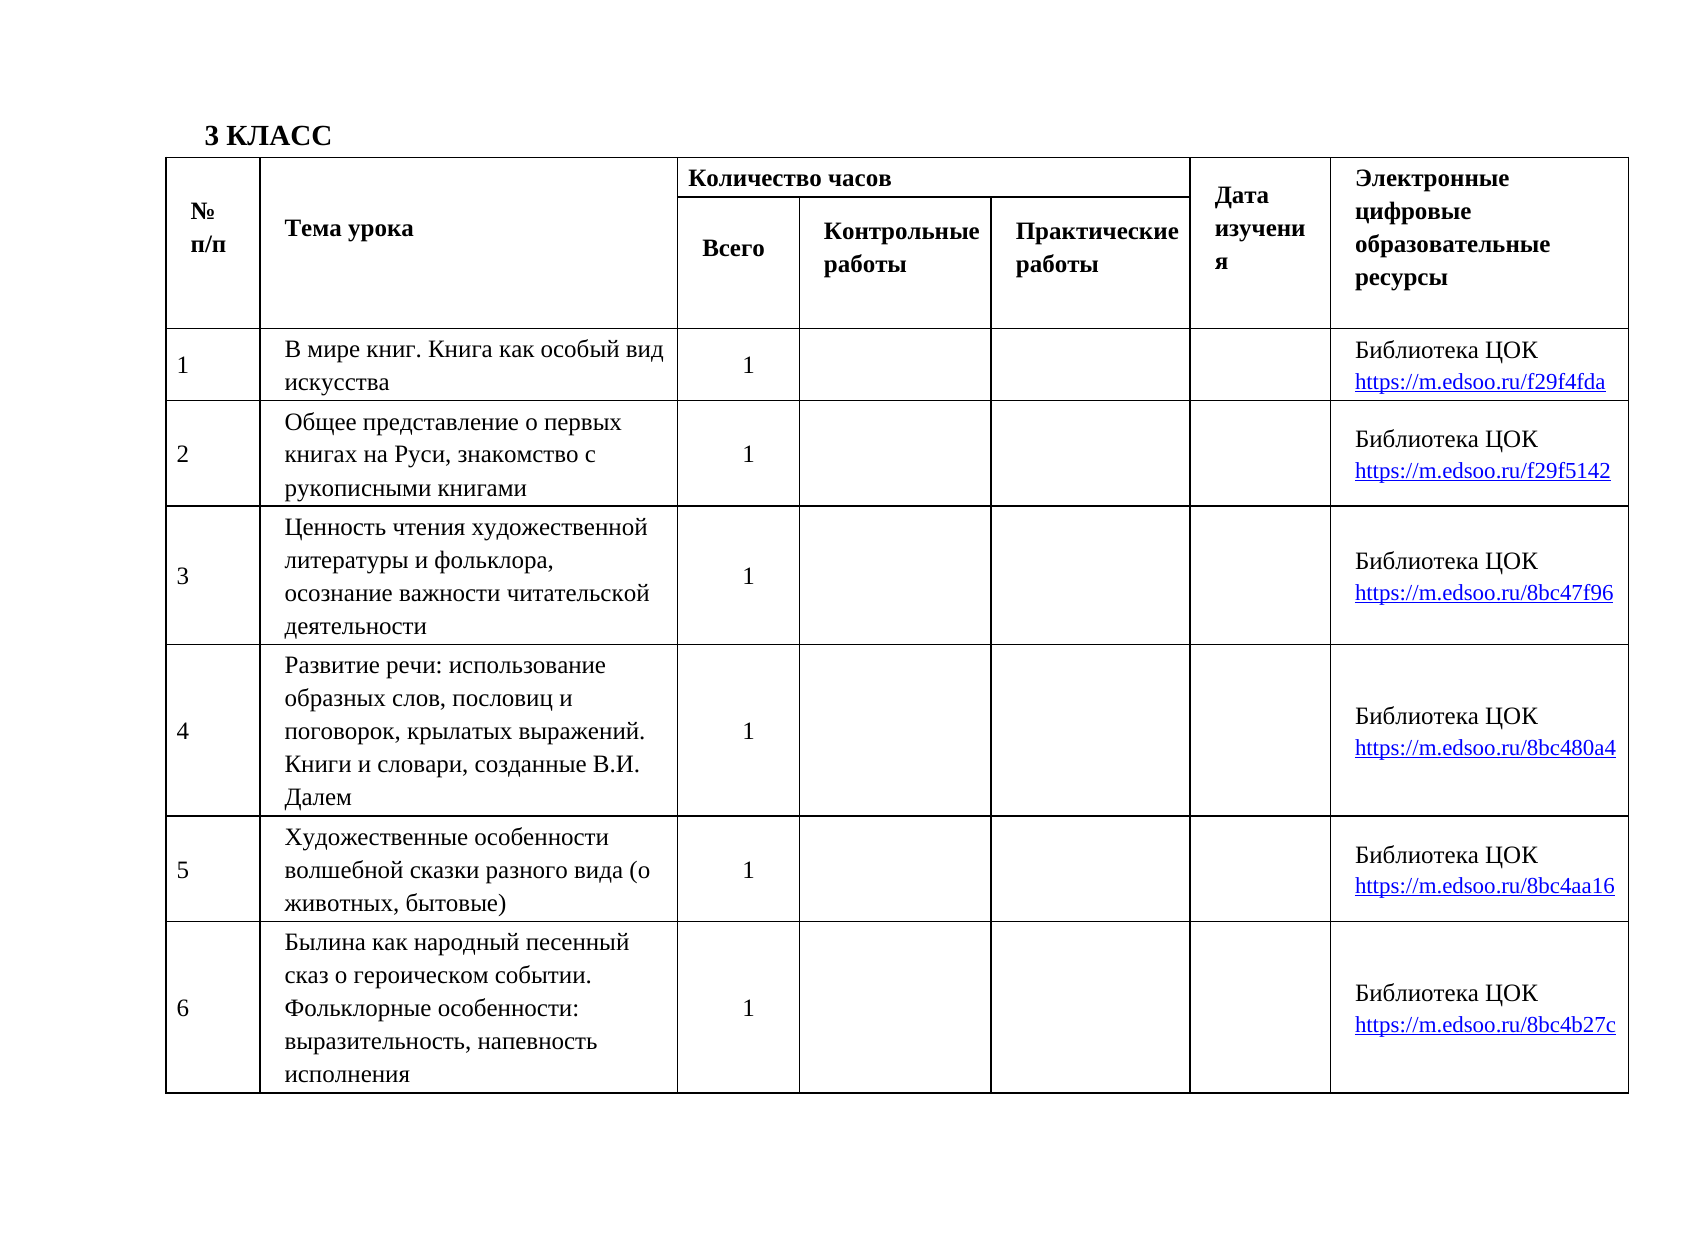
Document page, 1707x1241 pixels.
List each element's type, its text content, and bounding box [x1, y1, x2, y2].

table_cell [1191, 507, 1330, 644]
table_cell [992, 507, 1189, 644]
table_cell [800, 329, 990, 400]
text 3 КЛАСС [190, 118, 1618, 152]
table_cell 4 [167, 645, 259, 815]
table_cell Контрольные работы [800, 198, 990, 327]
table_cell Ценность чтения художественной литературы и фольклора, осознание важности читательской деятельности [261, 507, 677, 644]
table_cell [800, 401, 990, 505]
table_cell [1191, 817, 1330, 921]
table_cell [800, 507, 990, 644]
table_cell [992, 401, 1189, 505]
table_cell 2 [167, 401, 259, 505]
table_cell Былина как народный песенный сказ о героическом событии. Фольклорные особенности: выразительность, напевность исполнения [261, 922, 677, 1092]
table_cell Библиотека ЦОК https://m.edsoo.ru/8bc480a4 [1331, 645, 1628, 815]
table_cell [1191, 329, 1330, 400]
table_cell 1 [678, 329, 799, 400]
table_cell [1191, 922, 1330, 1092]
table_cell Библиотека ЦОК https://m.edsoo.ru/f29f4fda [1331, 329, 1628, 400]
table_cell 1 [678, 507, 799, 644]
table_header Тема урока [261, 158, 677, 327]
table_cell [992, 645, 1189, 815]
table_cell 6 [167, 922, 259, 1092]
table_cell [800, 922, 990, 1092]
table_header Электронные цифровые образовательные ресурсы [1331, 158, 1628, 327]
table_cell Практические работы [992, 198, 1189, 327]
table_cell 5 [167, 817, 259, 921]
table_cell Библиотека ЦОК https://m.edsoo.ru/f29f5142 [1331, 401, 1628, 505]
table_header Количество часов [678, 158, 1189, 196]
table_cell [1191, 645, 1330, 815]
table_cell 1 [678, 922, 799, 1092]
table_cell Развитие речи: использование образных слов, пословиц и поговорок, крылатых выражений. Книги и словари, созданные В.И. Далем [261, 645, 677, 815]
table_cell В мире книг. Книга как особый вид искусства [261, 329, 677, 400]
table_cell [800, 817, 990, 921]
table_cell [800, 645, 990, 815]
table_cell 1 [167, 329, 259, 400]
table_cell Библиотека ЦОК https://m.edsoo.ru/8bc47f96 [1331, 507, 1628, 644]
table_cell 3 [167, 507, 259, 644]
table_cell Всего [678, 198, 799, 327]
table_cell Общее представление о первых книгах на Руси, знакомство с рукописными книгами [261, 401, 677, 505]
table_cell Библиотека ЦОК https://m.edsoo.ru/8bc4b27c [1331, 922, 1628, 1092]
table_header № п/п [167, 158, 259, 327]
table_cell 1 [678, 817, 799, 921]
table_cell Художественные особенности волшебной сказки разного вида (о животных, бытовые) [261, 817, 677, 921]
table_cell [992, 817, 1189, 921]
table_cell [992, 329, 1189, 400]
table_cell [1191, 401, 1330, 505]
table_header Дата изучения [1191, 158, 1330, 327]
table_cell [992, 922, 1189, 1092]
table_cell Библиотека ЦОК https://m.edsoo.ru/8bc4aa16 [1331, 817, 1628, 921]
table_cell 1 [678, 401, 799, 505]
table_cell 1 [678, 645, 799, 815]
